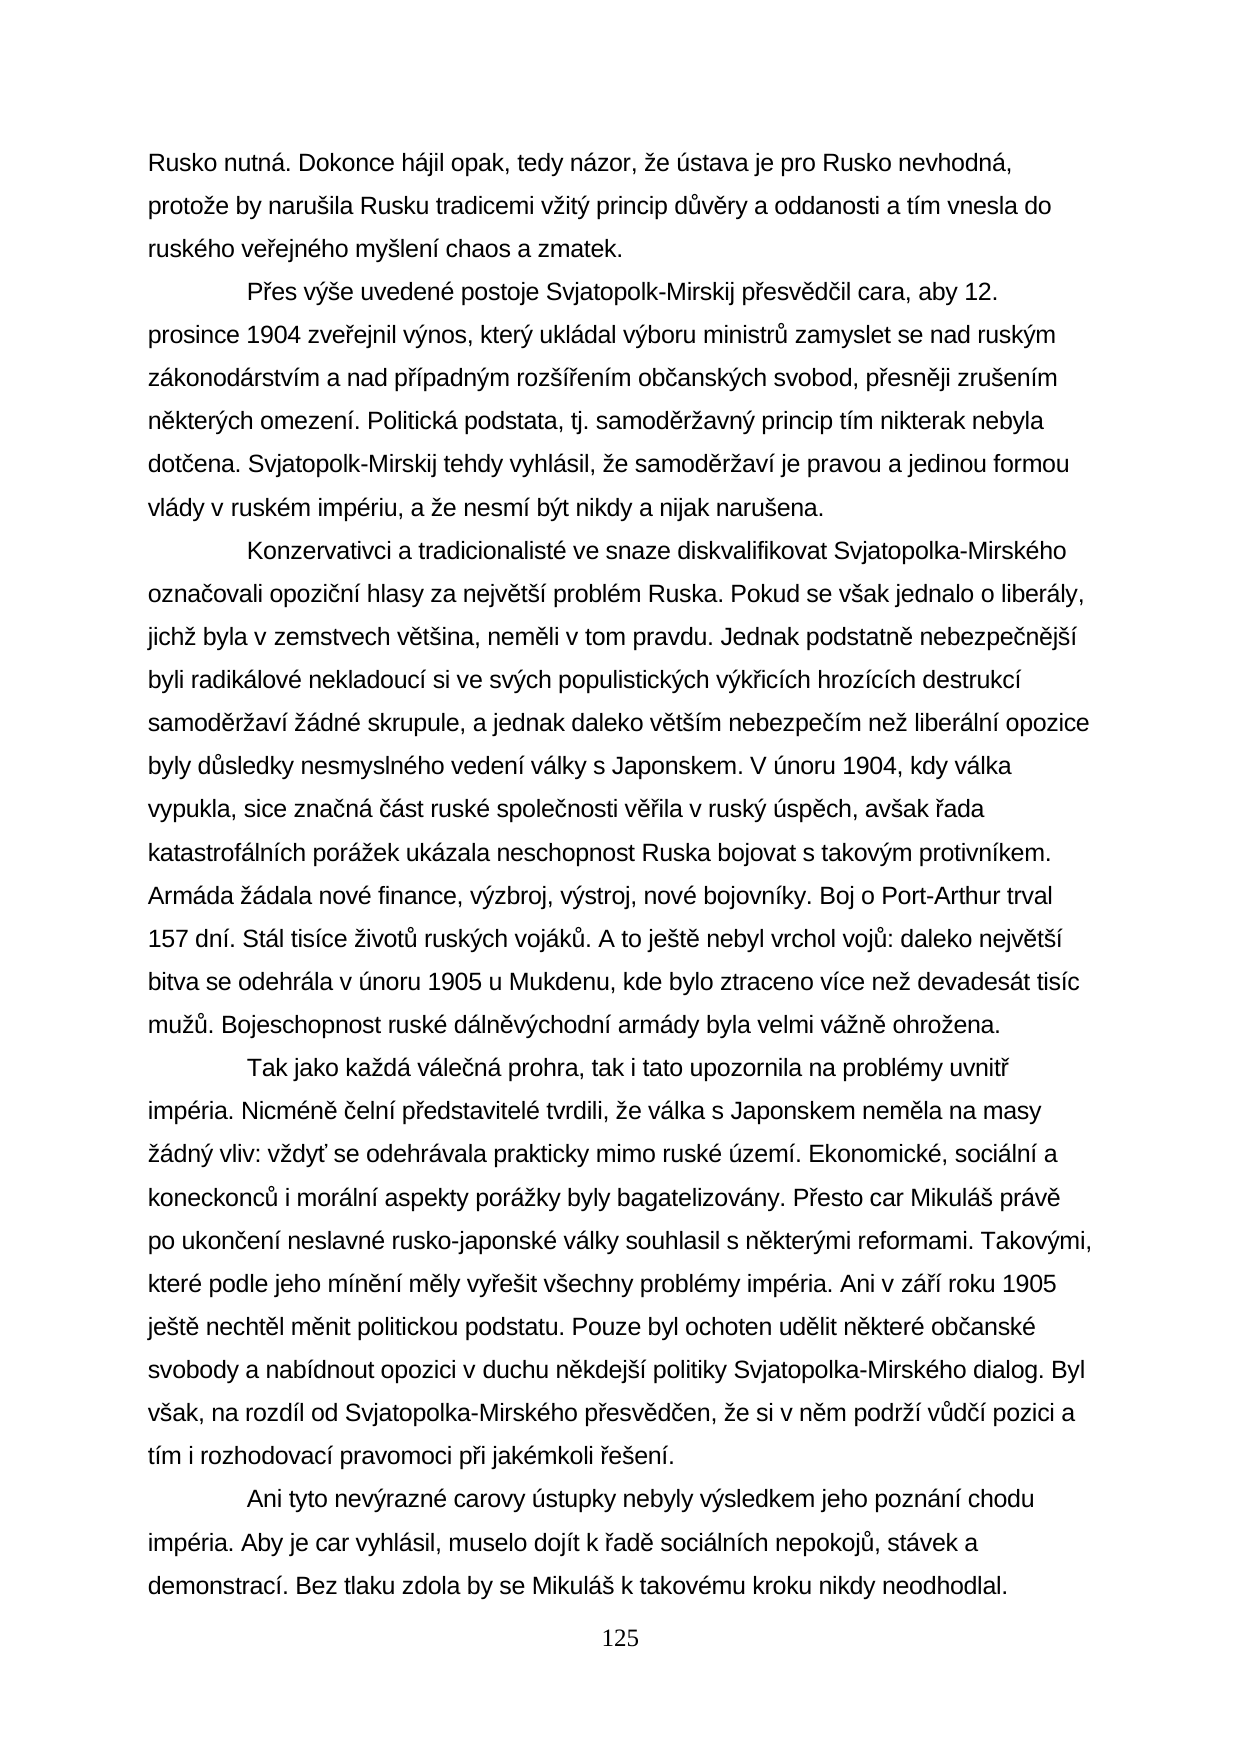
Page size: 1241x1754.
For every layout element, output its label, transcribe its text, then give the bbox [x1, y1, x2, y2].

text Přes výše uvedené postoje Svjatopolk-Mirskij přesvědčil cara, aby 12. prosince 1904 zveřejnil výnos, který ukládal výboru ministrů zamyslet se nad ruským zákonodárstvím a nad případným rozšířením občanských svobod, přesněji zrušením některých omezení. Politická podstata, tj. samoděržavný princip tím nikterak nebyla dotčena. Svjatopolk-Mirskij tehdy vyhlásil, že samoděržaví je pravou a jedinou formou vlády v ruském impériu, a že nesmí být nikdy a nijak narušena. [148, 277, 1093, 521]
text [148, 148, 1093, 263]
text Ani tyto nevýrazné carovy ústupky nebyly výsledkem jeho poznání chodu impéria. Aby je car vyhlásil, muselo dojít k řadě sociálních nepokojů, stávek a demonstrací. Bez tlaku zdola by se Mikuláš k takovému kroku nikdy neodhodlal. [148, 1484, 1093, 1599]
text Konzervativci a tradicionalisté ve snaze diskvalifikovat Svjatopolka-Mirského označovali opoziční hlasy za největší problém Ruska. Pokud se však jednalo o liberály, jichž byla v zemstvech většina, neměli v tom pravdu. Jednak podstatně nebezpečnější byli radikálové nekladoucí si ve svých populistických výkřicích hrozících destrukcí samoděržaví žádné skrupule, a jednak daleko větším nebezpečím než liberální opozice byly důsledky nesmyslného vedení války s Japonskem. V únoru 1904, kdy válka vypukla, sice značná část ruské společnosti věřila v ruský úspěch, avšak řada katastrofálních porážek ukázala neschopnost Ruska bojovat s takovým protivníkem. Armáda žádala nové finance, výzbroj, výstroj, nové bojovníky. Boj o Port-Arthur trval 157 dní. Stál tisíce životů ruských vojáků. A to ještě nebyl vrchol vojů: daleko největší bitva se odehrála v únoru 1905 u Mukdenu, kde bylo ztraceno více než devadesát tisíc mužů. Bojeschopnost ruské dálněvýchodní armády byla velmi vážně ohrožena. [148, 536, 1093, 1039]
text Tak jako každá válečná prohra, tak i tato upozornila na problémy uvnitř impéria. Nicméně čelní představitelé tvrdili, že válka s Japonskem neměla na masy žádný vliv: vždyť se odehrávala prakticky mimo ruské území. Ekonomické, sociální a koneckonců i morální aspekty porážky byly bagatelizovány. Přesto car Mikuláš právě po ukončení neslavné rusko-japonské války souhlasil s některými reformami. Takovými, které podle jeho mínění měly vyřešit všechny problémy impéria. Ani v září roku 1905 ještě nechtěl měnit politickou podstatu. Pouze byl ochoten udělit některé občanské svobody a nabídnout opozici v duchu někdejší politiky Svjatopolka-Mirského dialog. Byl však, na rozdíl od Svjatopolka-Mirského přesvědčen, že si v něm podrží vůdčí pozici a tím i rozhodovací pravomoci při jakémkoli řešení. [148, 1053, 1093, 1470]
